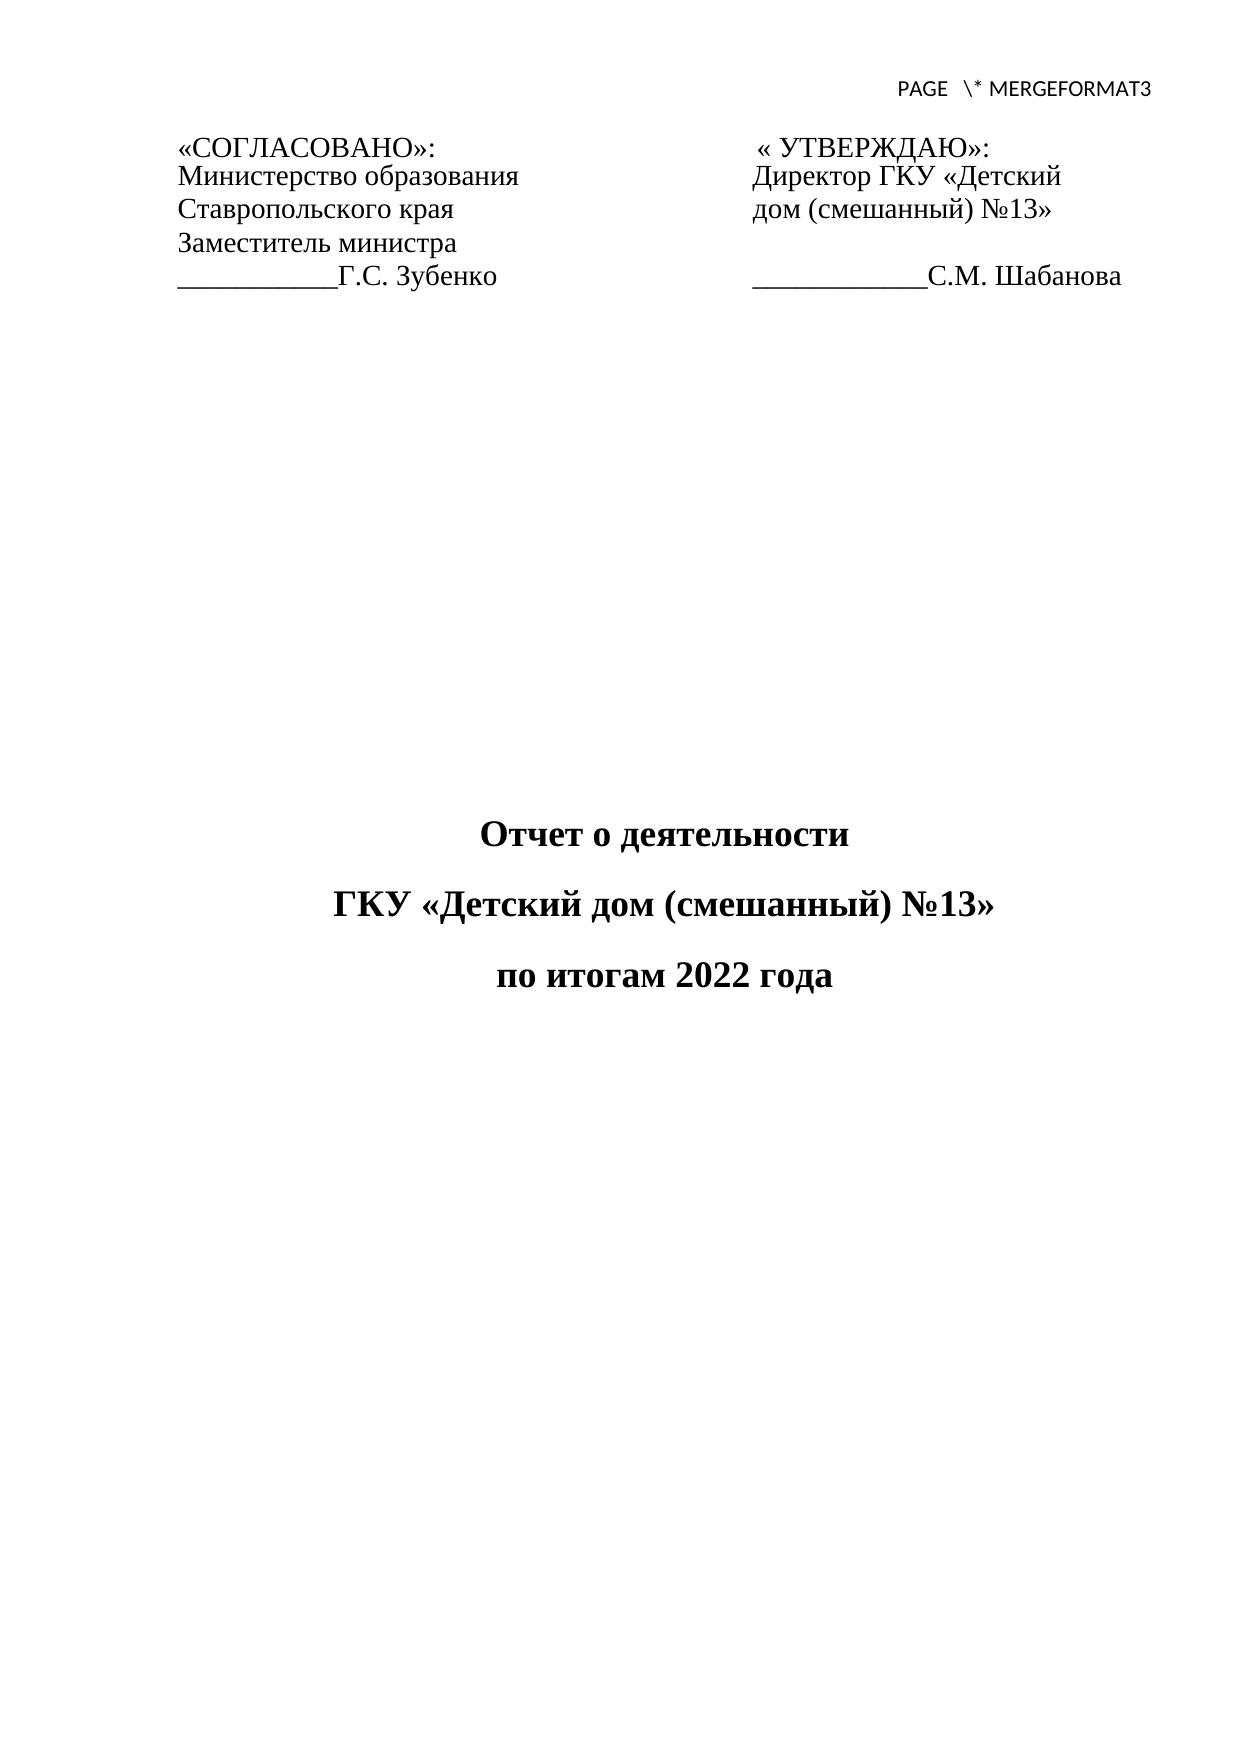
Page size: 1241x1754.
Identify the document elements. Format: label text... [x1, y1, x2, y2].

text Ставропольского края дом (смешанный) №13» [177, 191, 1152, 225]
text Отчет о деятельности [177, 811, 1152, 854]
text по итогам 2022 года [177, 952, 1152, 995]
text Заместитель министра [177, 225, 1152, 258]
text ГКУ «Детский дом (смешанный) №13» [177, 882, 1152, 925]
text ___________Г.С. Зубенко ____________С.М. Шабанова [177, 258, 1152, 292]
text «СОГЛАСОВАНО»: « УТВЕРЖДАЮ»: [177, 130, 1152, 158]
text Министерство образования Директор ГКУ «Детский [177, 158, 1152, 191]
